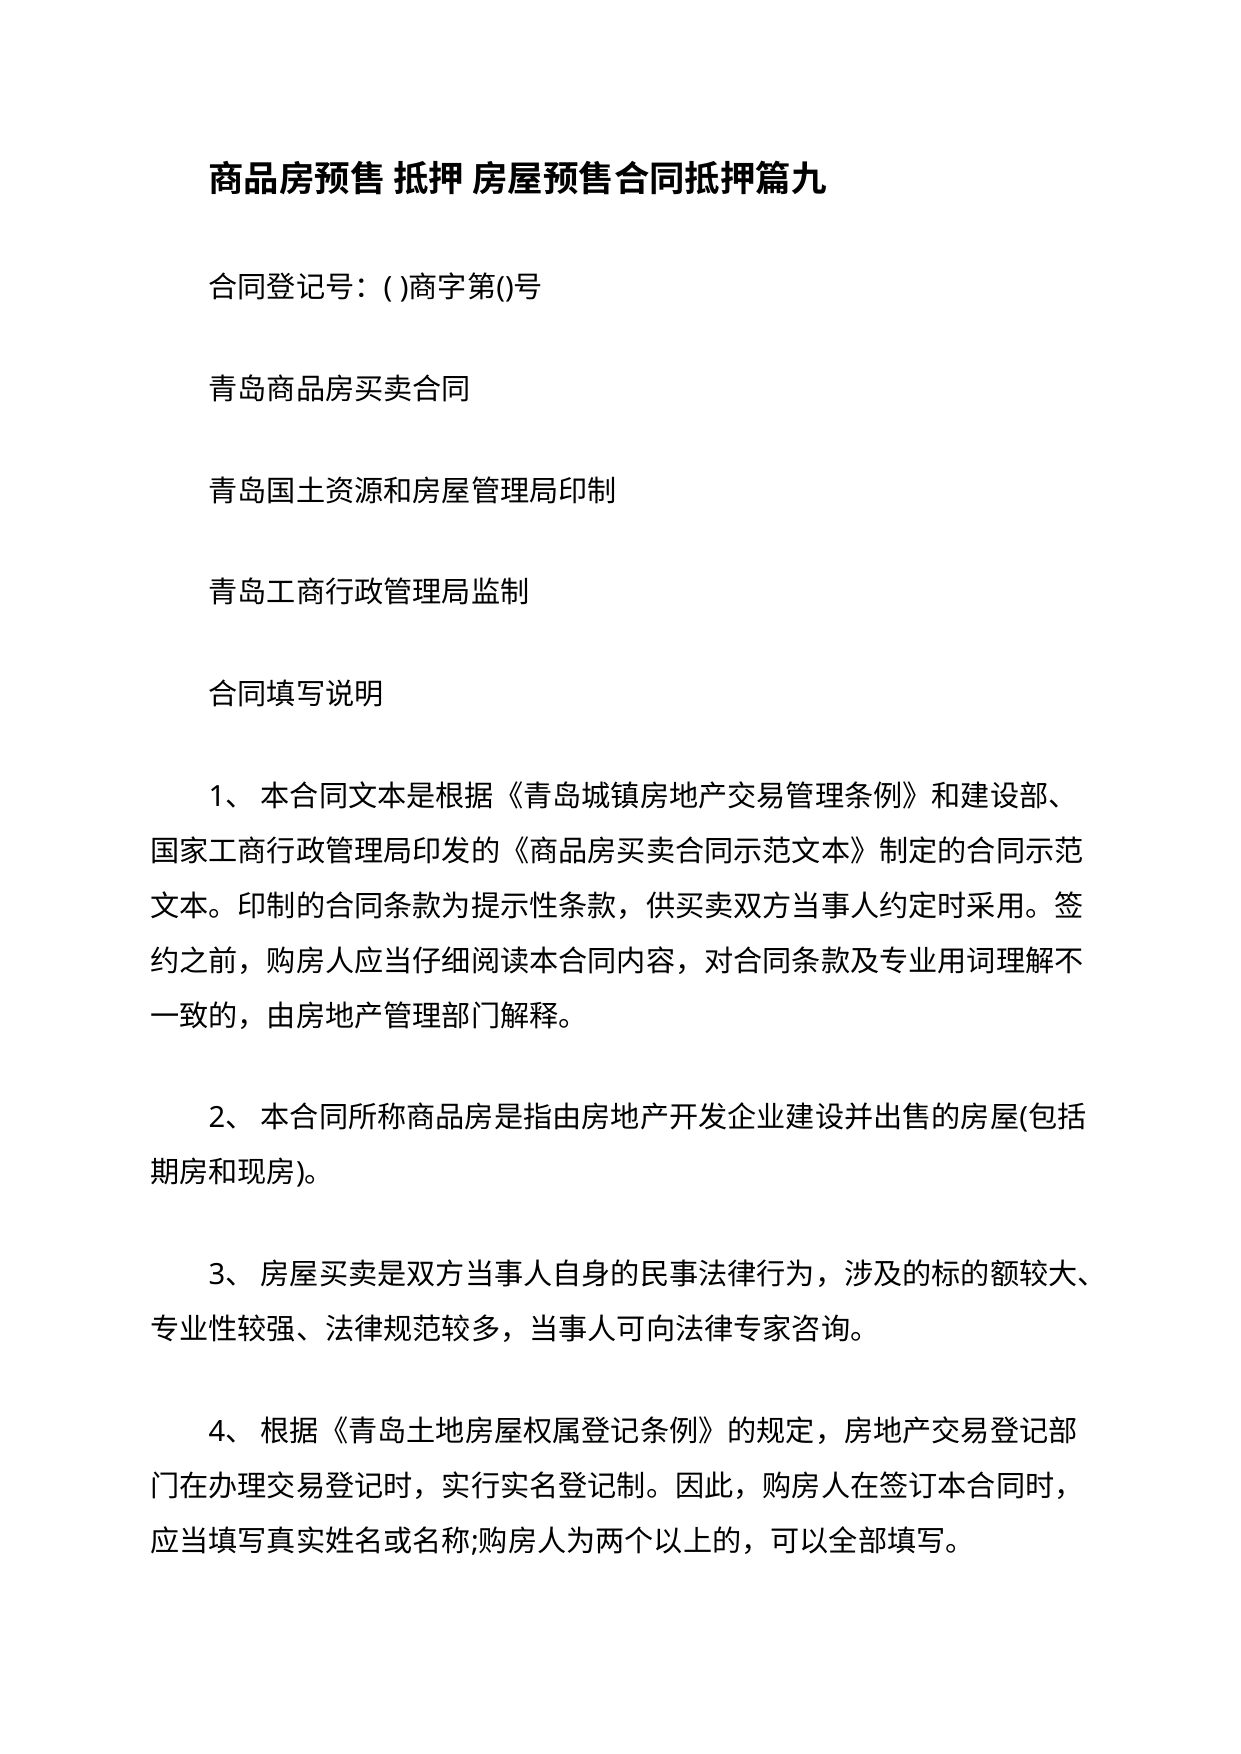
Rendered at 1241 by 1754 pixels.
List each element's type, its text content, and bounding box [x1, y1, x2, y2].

text 4、 根据《青岛土地房屋权属登记条例》的规定，房地产交易登记部门在办理交易登记时，实行实名登记制。因此，购房人在签订本合同时，应当填写真实姓名或名称;购房人为两个以上的，可以全部填写。 [150, 1408, 1090, 1560]
text 商品房预售 抵押 房屋预售合同抵押篇九 [150, 150, 1090, 201]
text 青岛商品房买卖合同 [150, 365, 1090, 408]
text 3、 房屋买卖是双方当事人自身的民事法律行为，涉及的标的额较大、专业性较强、法律规范较多，当事人可向法律专家咨询。 [150, 1251, 1090, 1348]
text 合同填写说明 [150, 671, 1090, 713]
text 青岛国土资源和房屋管理局印制 [150, 467, 1090, 509]
text 合同登记号：( )商字第()号 [150, 263, 1090, 306]
text 1、 本合同文本是根据《青岛城镇房地产交易管理条例》和建设部、国家工商行政管理局印发的《商品房买卖合同示范文本》制定的合同示范文本。印制的合同条款为提示性条款，供买卖双方当事人约定时采用。签约之前，购房人应当仔细阅读本合同内容，对合同条款及专业用词理解不一致的，由房地产管理部门解释。 [150, 772, 1090, 1034]
text 青岛工商行政管理局监制 [150, 569, 1090, 611]
text 2、 本合同所称商品房是指由房地产开发企业建设并出售的房屋(包括期房和现房)。 [150, 1094, 1090, 1191]
